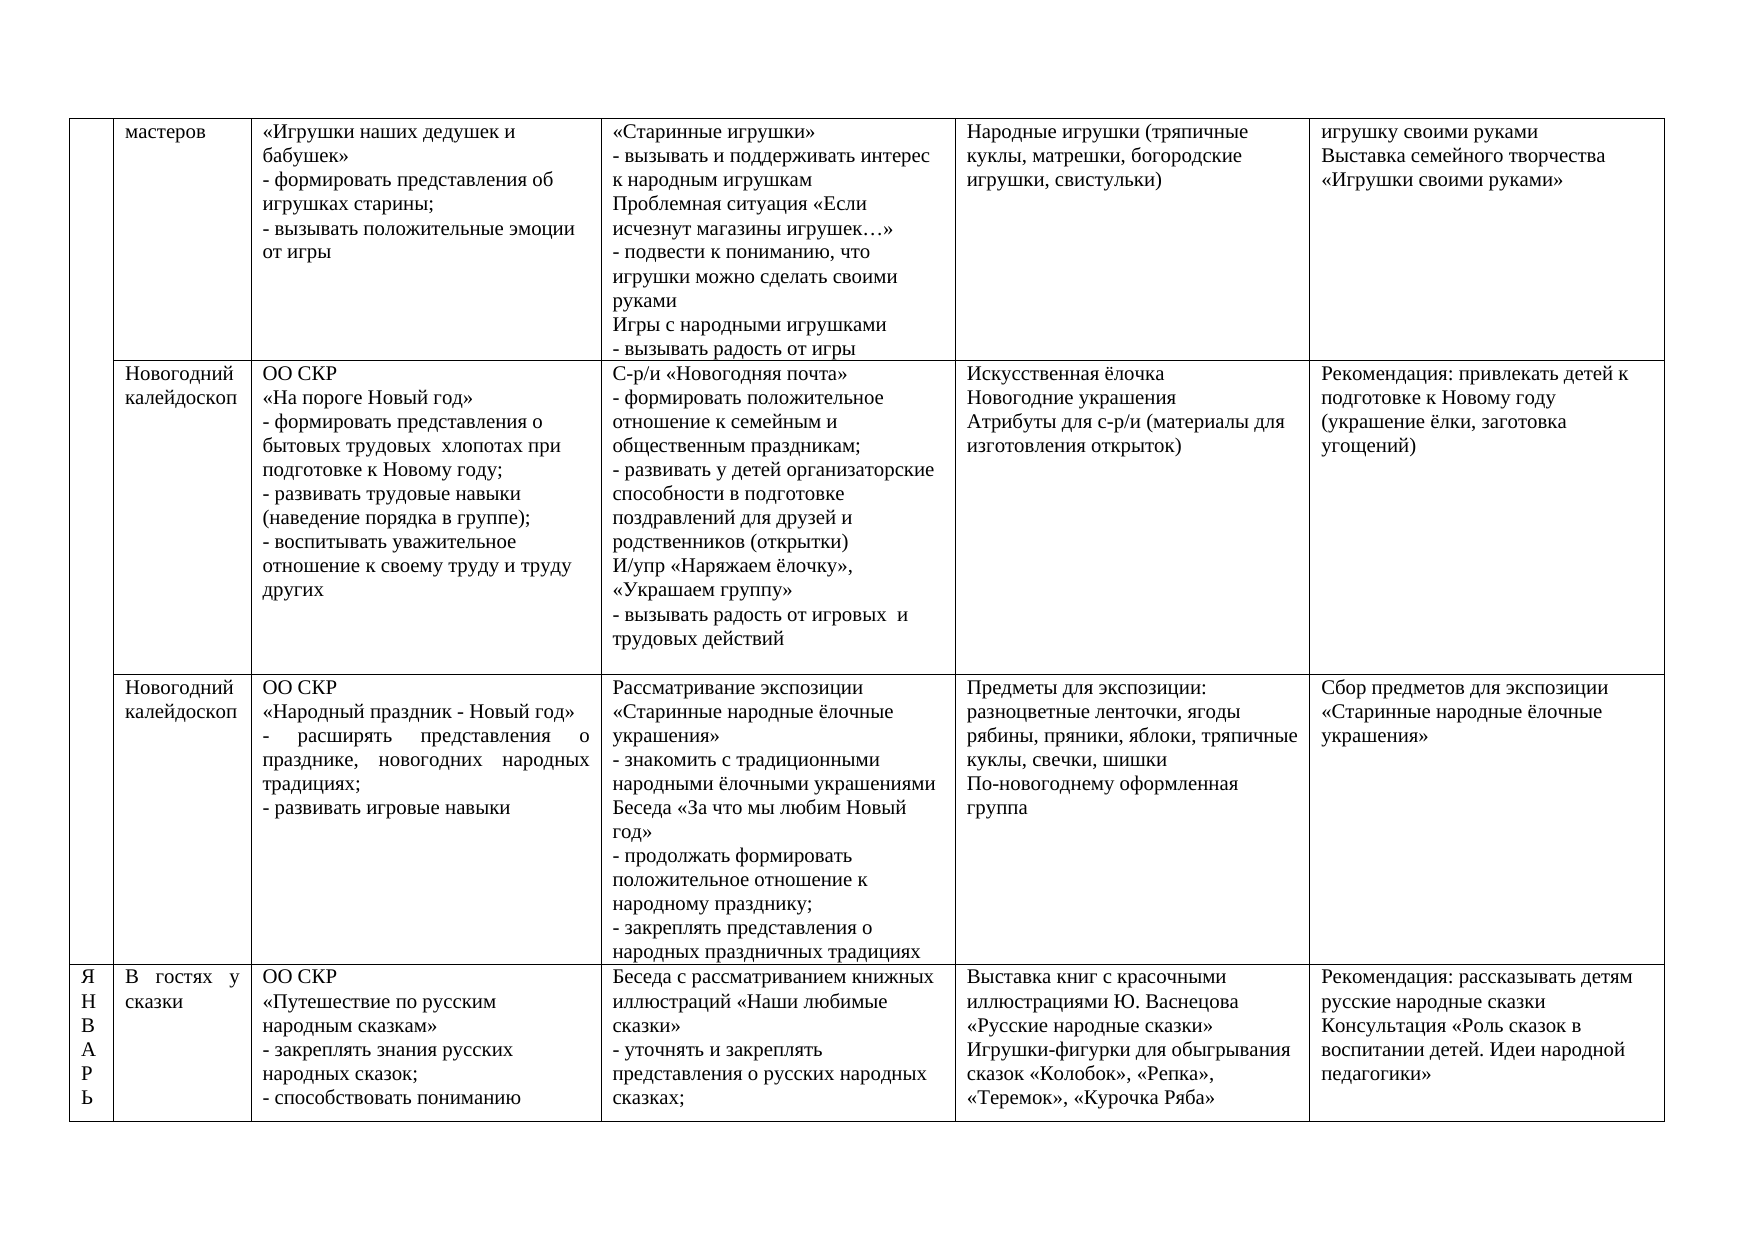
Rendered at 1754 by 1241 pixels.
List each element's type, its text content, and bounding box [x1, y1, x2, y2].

table_cell Рекомендация: привлекать детей к подготовке к Новому году (украшение ёлки, заготовка угощений) [1310, 361, 1664, 674]
table_cell Город мастеров [114, 119, 251, 360]
table_cell ОО СКР «На пороге Новый год» - формировать представления о бытовых трудовых хлопотах при подготовке к Новому году; - развивать трудовые навыки (наведение порядка в группе); - воспитывать уважительное отношение к своему труду и труду других [252, 361, 601, 674]
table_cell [1310, 119, 1664, 360]
table_cell Предметы для экспозиции: разноцветные ленточки, ягоды рябины, пряники, яблоки, тряпичные куклы, свечки, шишки По-новогоднему оформленная группа [956, 675, 1309, 963]
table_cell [602, 965, 955, 1121]
table_cell ЯНВАРЬ [70, 965, 113, 1121]
table_cell Новогодний калейдоскоп [114, 675, 251, 963]
table_cell В гостях у сказки [114, 965, 251, 1121]
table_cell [1310, 965, 1664, 1121]
table_cell Новогодний калейдоскоп [114, 361, 251, 674]
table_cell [252, 119, 601, 360]
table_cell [956, 119, 1309, 360]
table_cell Искусственная ёлочка Новогодние украшения Атрибуты для с-р/и (материалы для изготовления открыток) [956, 361, 1309, 674]
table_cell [956, 965, 1309, 1121]
table_cell ОО СКР «Народный праздник - Новый год» - расширять представления о празднике, новогодних народных традициях; - развивать игровые навыки [252, 675, 601, 963]
table_cell С-р/и «Новогодняя почта» - формировать положительное отношение к семейным и общественным праздникам; - развивать у детей организаторские способности в подготовке поздравлений для друзей и родственников (открытки) И/упр «Наряжаем ёлочку», «Украшаем группу» - вызывать радость от игровых и трудовых действий [602, 361, 955, 674]
table_cell Сбор предметов для экспозиции «Старинные народные ёлочные украшения» [1310, 675, 1664, 963]
table_cell Рассматривание экспозиции «Старинные народные ёлочные украшения» - знакомить с традиционными народными ёлочными украшениями Беседа «За что мы любим Новый год» - продолжать формировать положительное отношение к народному празднику; - закреплять представления о народных праздничных традициях [602, 675, 955, 963]
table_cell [252, 965, 601, 1121]
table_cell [602, 119, 955, 360]
